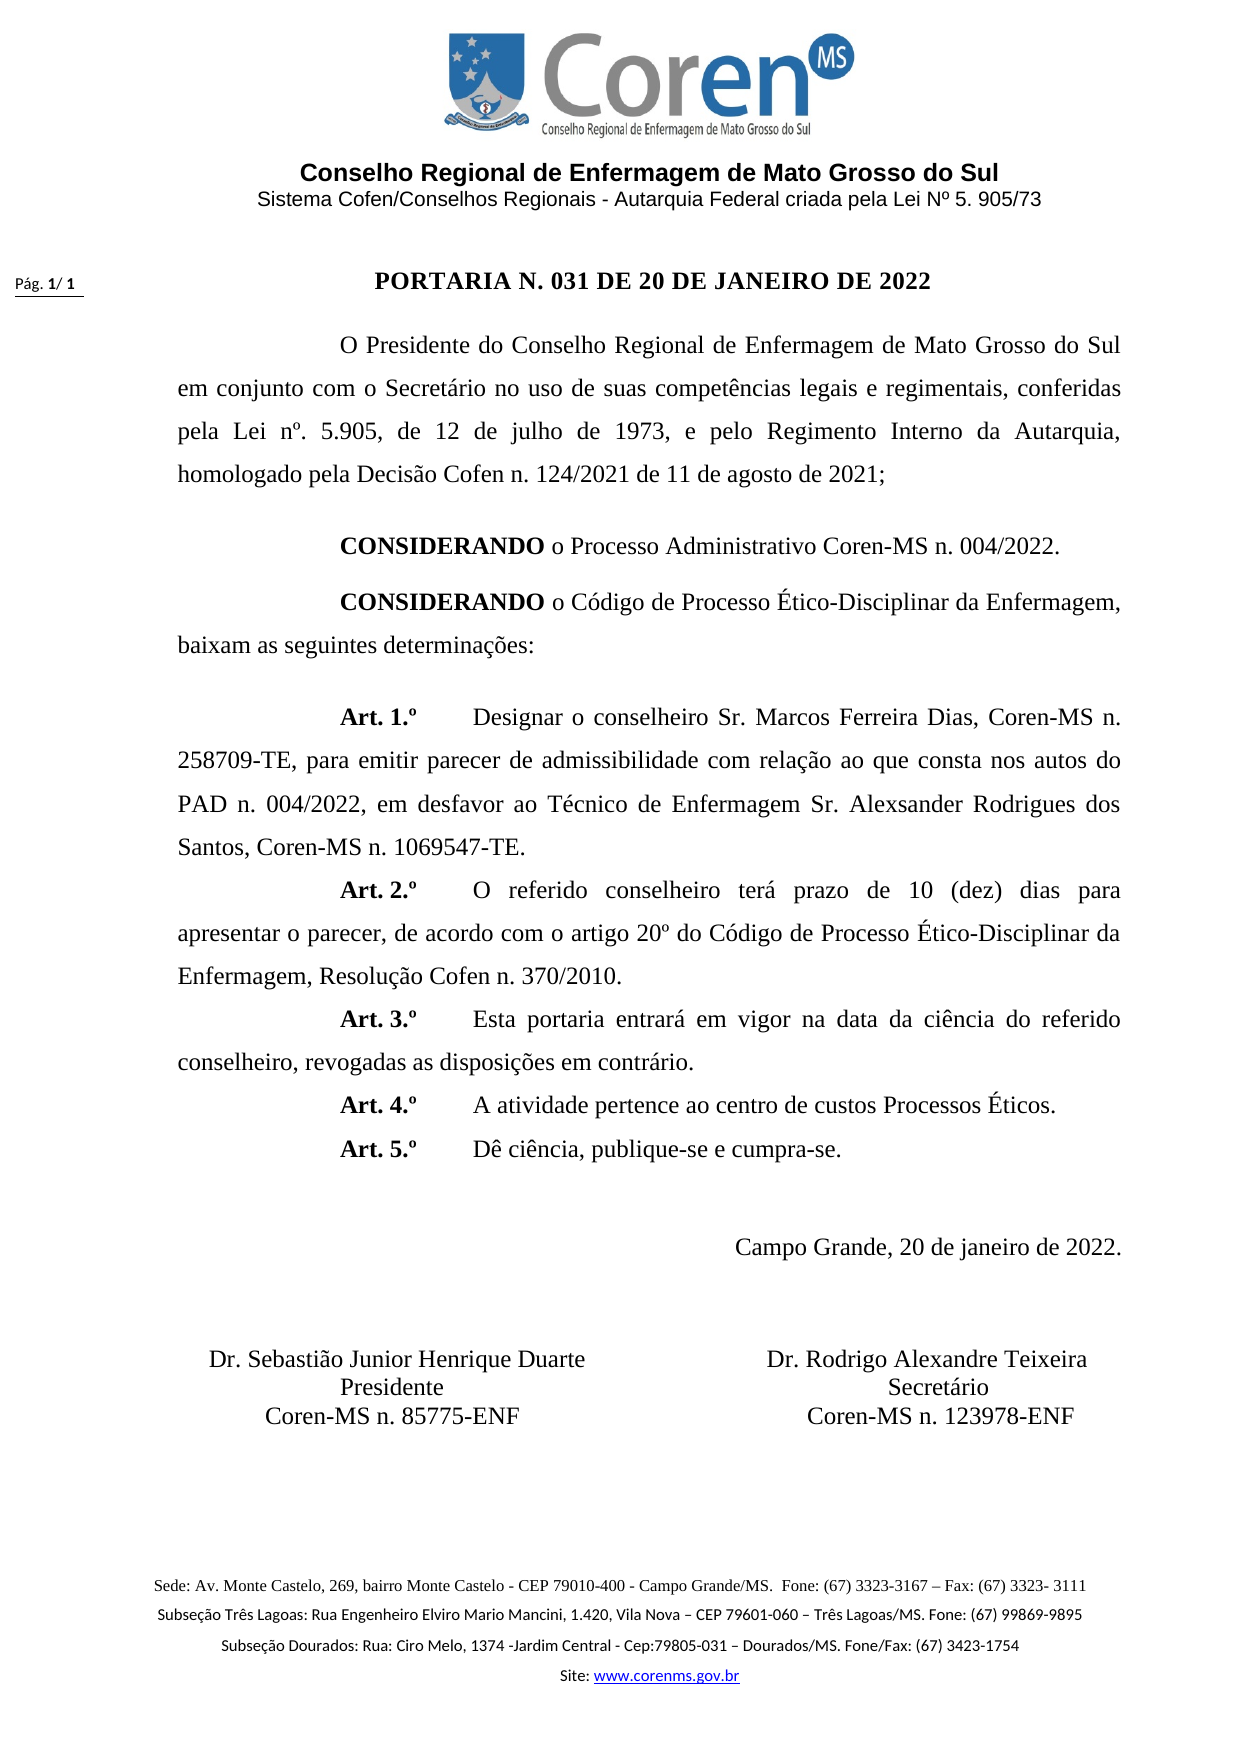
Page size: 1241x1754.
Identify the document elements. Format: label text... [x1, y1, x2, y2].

list A atividade pertence ao centro de custos Processos Éticos. [177, 1091, 1122, 1119]
picture [442, 29, 857, 142]
text Presidente Secretário [177, 1372, 1122, 1401]
text Dr. Sebastião Junior Henrique Duarte Dr. Rodrigo Alexandre Teixeira [177, 1344, 1122, 1372]
text CONSIDERANDO o Processo Administrativo Coren-MS n. 004/2022. [177, 531, 1122, 560]
list Designar o conselheiro Sr. Marcos Ferreira Dias, Coren-MS n. 258709-TE, para emitir parecer de admissibilidade com relação ao que consta nos autos do PAD n. 004/2022, em desfavor ao Técnico de Enfermagem Sr. Alexsander Rodrigues dos Santos, Coren-MS n. 1069547-TE. [177, 702, 1122, 861]
text CONSIDERANDO o Código de Processo Ético-Disciplinar da Enfermagem, baixam as seguintes determinações: [177, 587, 1122, 659]
list O referido conselheiro terá prazo de 10 (dez) dias para apresentar o parecer, de acordo com o artigo 20º do Código de Processo Ético-Disciplinar da Enfermagem, Resolução Cofen n. 370/2010. [177, 875, 1122, 990]
title Portaria n. 031 de 20 de JANEIRO de 2022 [177, 266, 1122, 294]
text Coren-MS n. 85775-ENF Coren-MS n. 123978-ENF [177, 1401, 1122, 1430]
list Esta portaria entrará em vigor na data da ciência do referido conselheiro, revogadas as disposições em contrário. [177, 1004, 1122, 1076]
list Dê ciência, publique-se e cumpra-se. [177, 1134, 1122, 1162]
list Campo Grande, 20 de janeiro de 2022. [340, 1232, 1122, 1261]
text O Presidente do Conselho Regional de Enfermagem de Mato Grosso do Sul em conjunto com o Secretário no uso de suas competências legais e regimentais, conferidas pela Lei nº. 5.905, de 12 de julho de 1973, e pelo Regimento Interno da Autarquia, homologado pela Decisão Cofen n. 124/2021 de 11 de agosto de 2021; [177, 330, 1122, 488]
